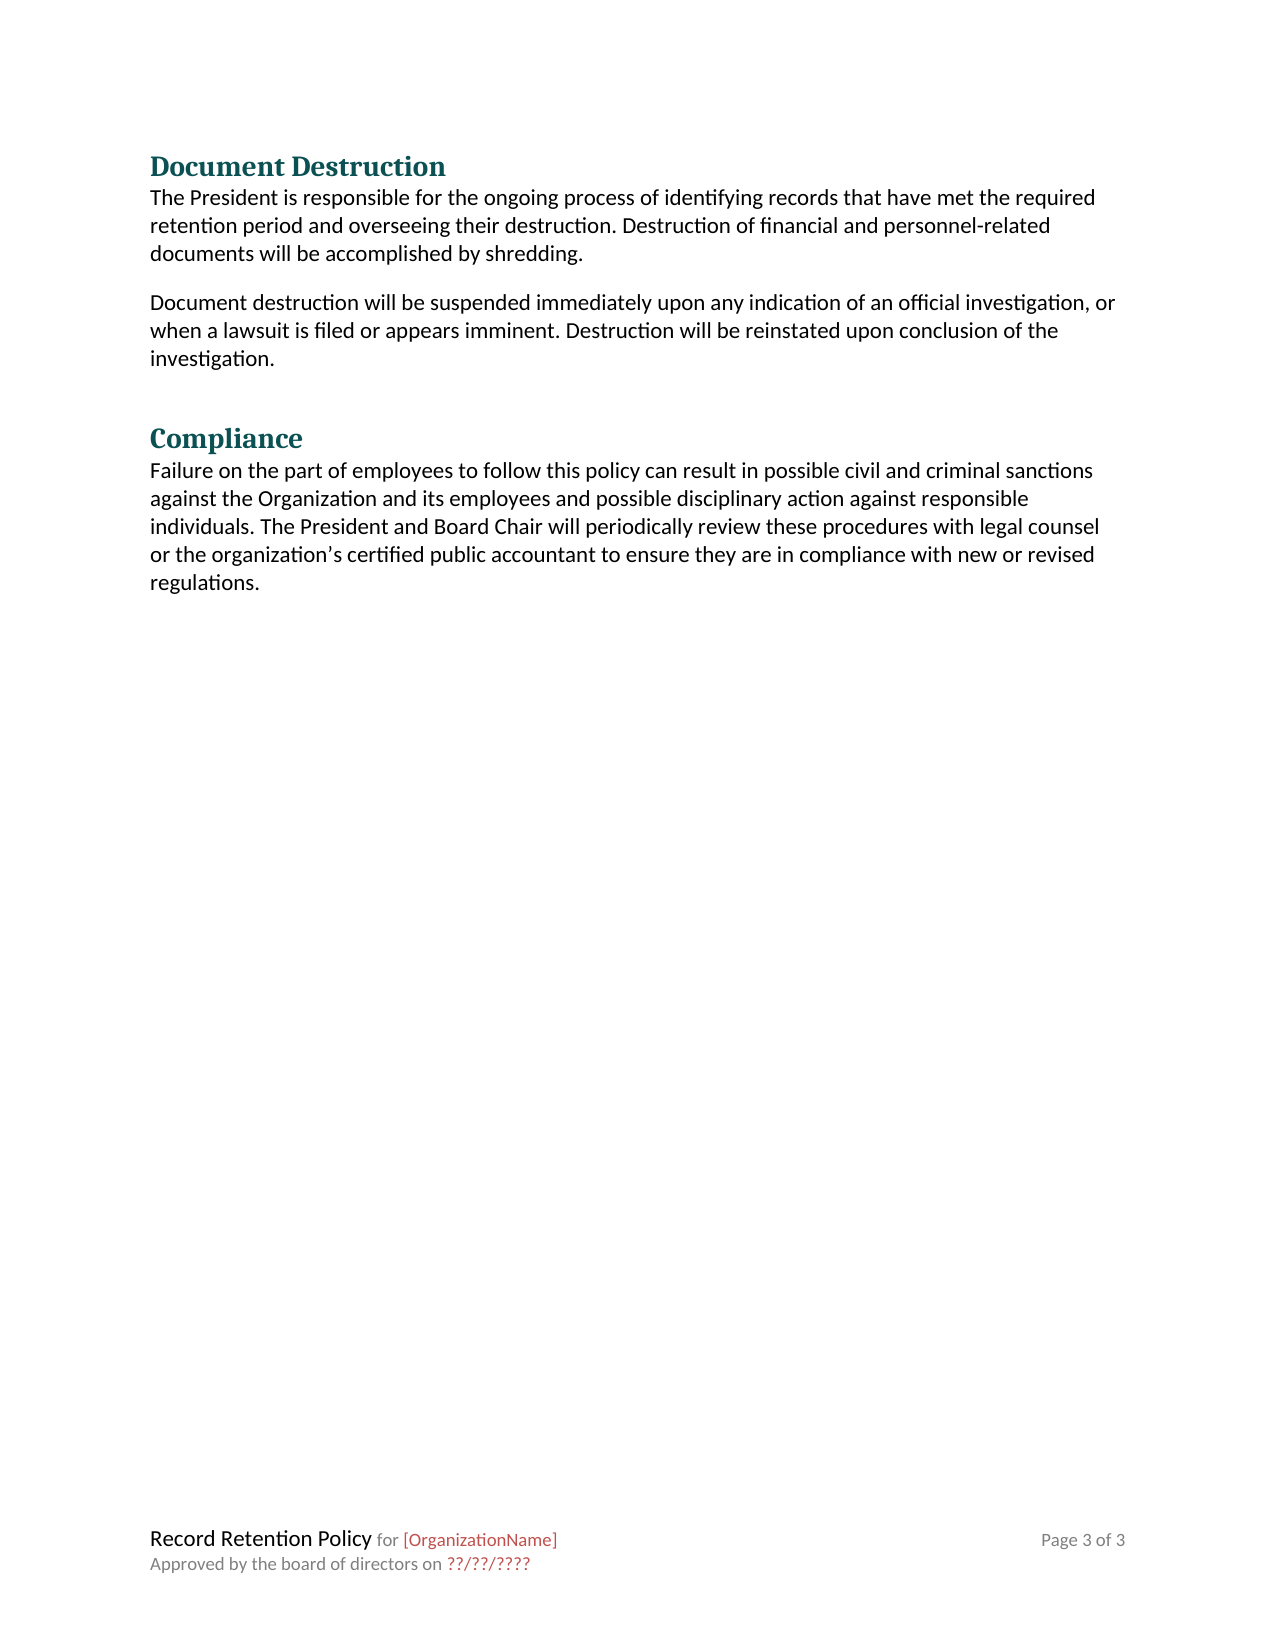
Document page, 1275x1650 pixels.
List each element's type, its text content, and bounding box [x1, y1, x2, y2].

subtitle Document Destruction [150, 150, 1125, 183]
text Failure on the part of employees to follow this policy can result in possible civil and criminal sanctions against the Organization and its employees and possible disciplinary action against responsible individuals. The President and Board Chair will periodically review these procedures with legal counsel or the organization’s certified public accountant to ensure they are in compliance with new or revised regulations. [150, 456, 1125, 596]
subtitle Compliance [150, 422, 1125, 456]
text The President is responsible for the ongoing process of identifying records that have met the required retention period and overseeing their destruction. Destruction of financial and personnel-related documents will be accomplished by shredding. [150, 183, 1125, 268]
text Document destruction will be suspended immediately upon any indication of an official investigation, or when a lawsuit is filed or appears imminent. Destruction will be reinstated upon conclusion of the investigation. [150, 288, 1125, 372]
